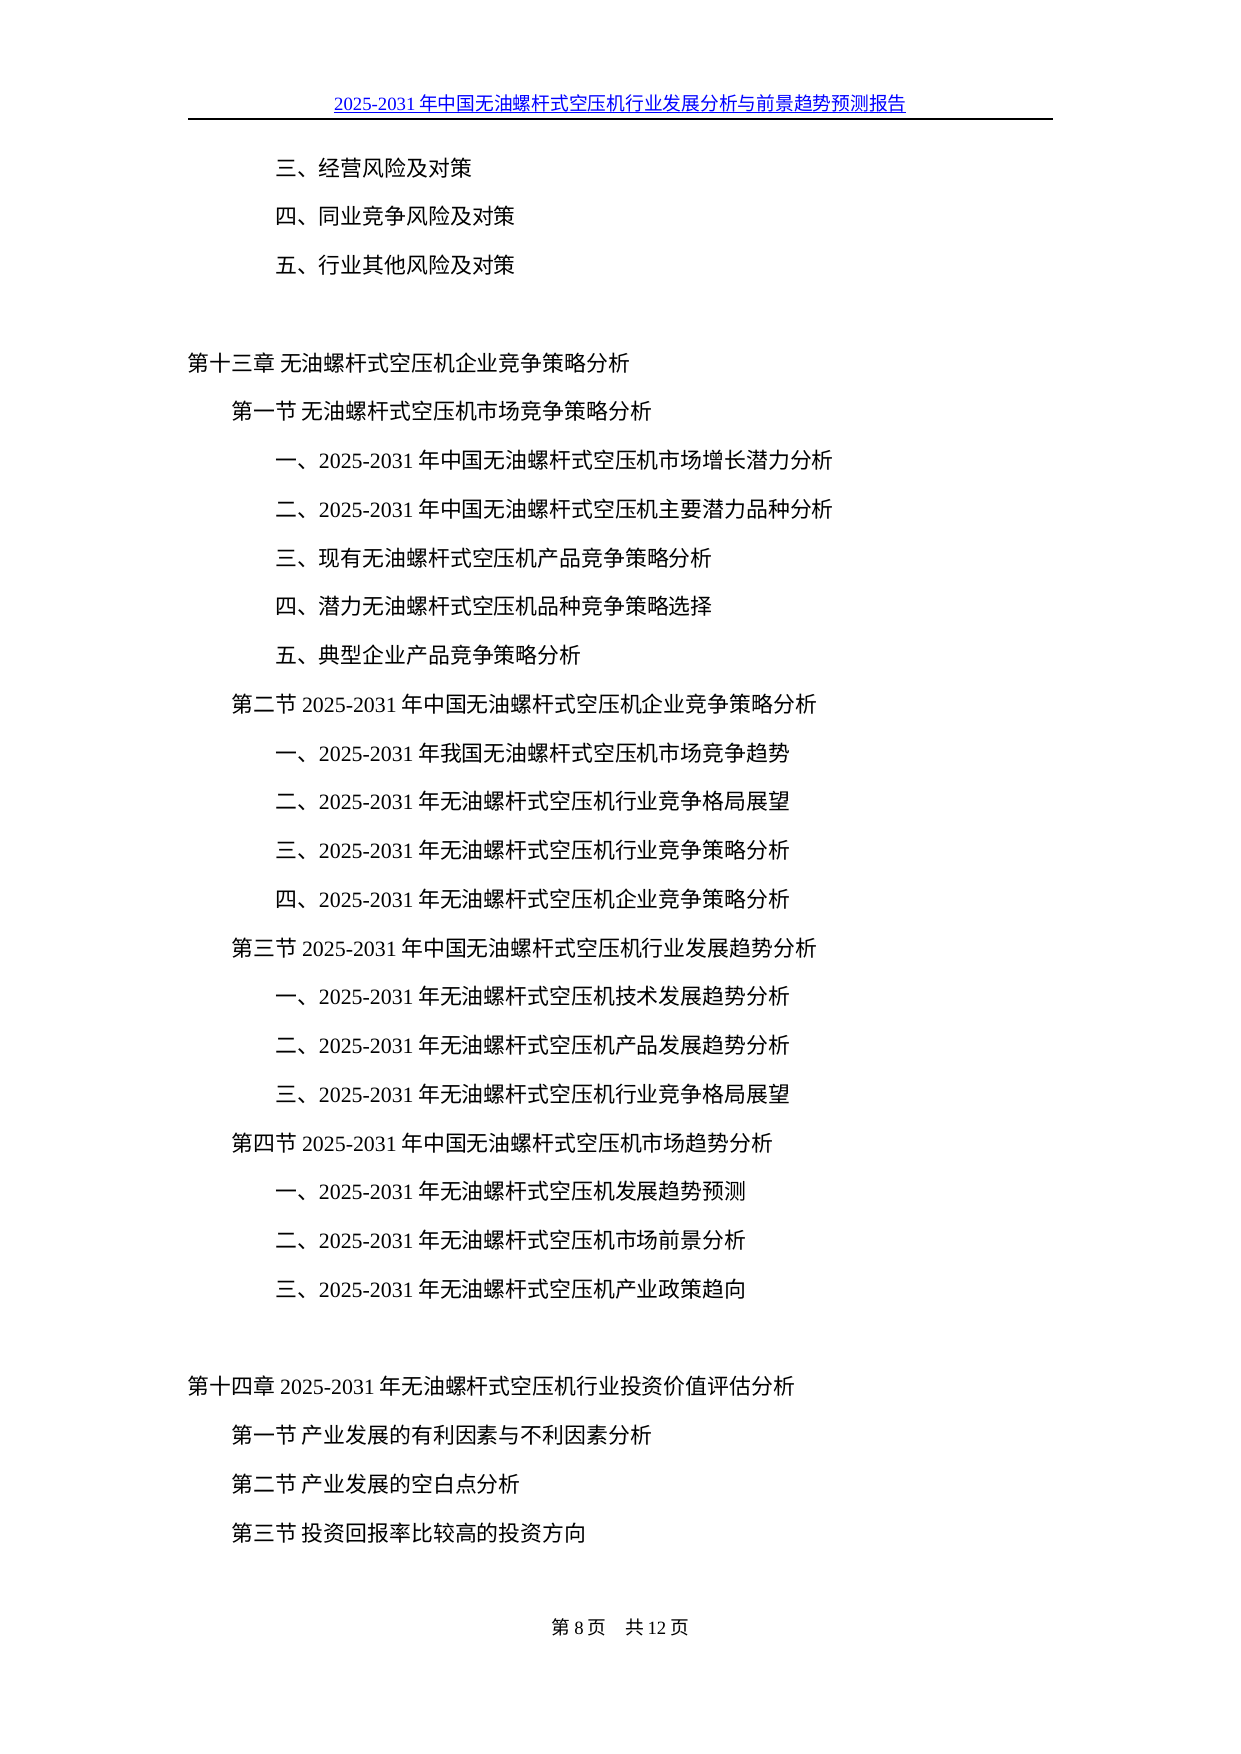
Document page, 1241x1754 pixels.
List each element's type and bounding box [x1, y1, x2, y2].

text [187, 150, 1053, 1548]
